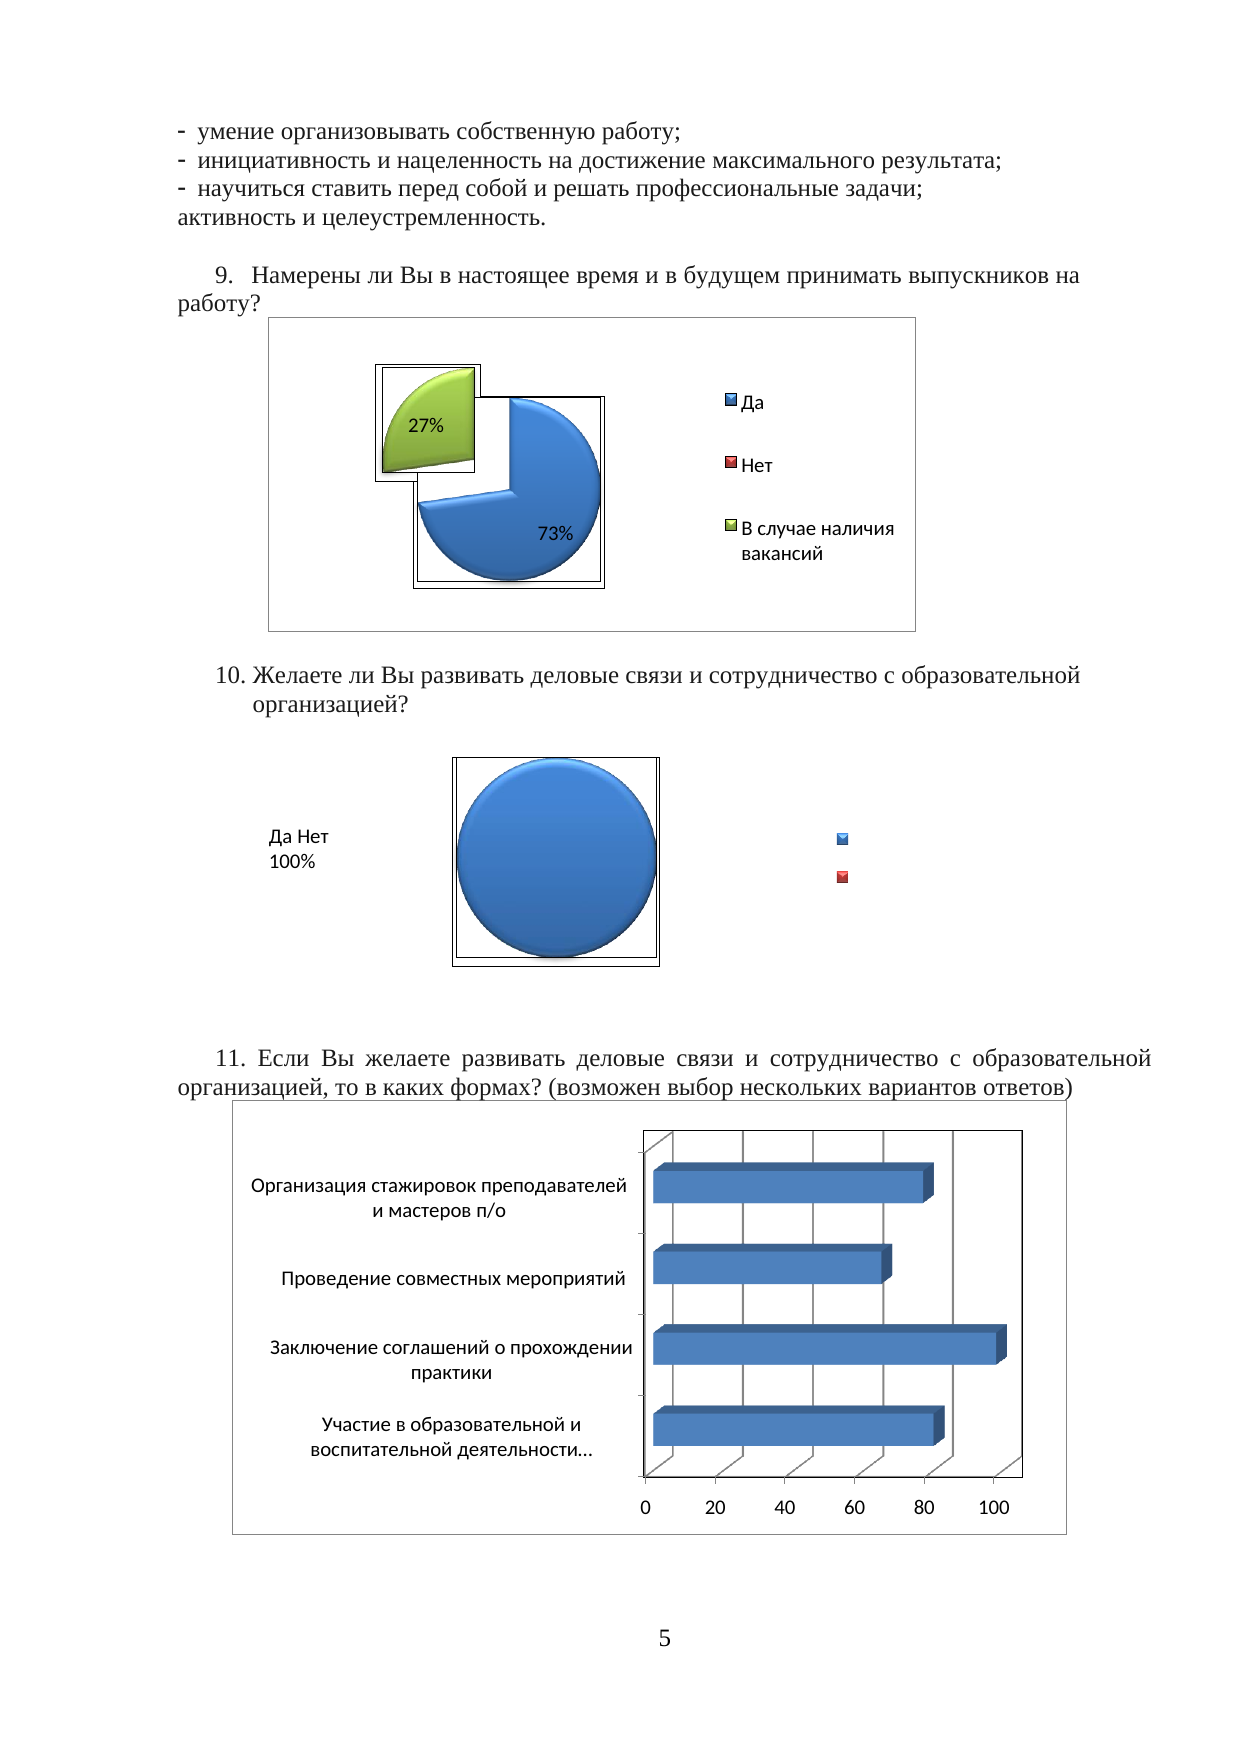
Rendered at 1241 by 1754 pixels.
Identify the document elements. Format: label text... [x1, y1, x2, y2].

picture [414, 397, 604, 588]
picture [383, 368, 474, 472]
picture [836, 833, 849, 845]
picture [453, 758, 659, 966]
list умение организовывать собственную работу; [177, 116, 1163, 145]
picture [418, 398, 600, 581]
list Если Вы желаете развивать деловые связи и сотрудничество с образовательной организацией, то в каких формах? (возможен выбор нескольких вариантов ответов) [177, 1043, 1152, 1101]
list инициативность и нацеленность на достижение максимального результата; [177, 145, 1163, 173]
picture [457, 758, 656, 957]
picture [726, 520, 736, 530]
picture [726, 394, 736, 405]
picture [376, 365, 480, 481]
list Желаете ли Вы развивать деловые связи и сотрудничество с образовательной организацией? [215, 660, 1081, 717]
picture [726, 457, 736, 467]
picture [836, 871, 848, 883]
list научиться ставить перед собой и решать профессиональные задачи; активность и целеустремленность. [177, 173, 923, 231]
picture [644, 1131, 1022, 1477]
list Намерены ли Вы в настоящее время и в будущем принимать выпускников на работу? [177, 260, 1152, 317]
